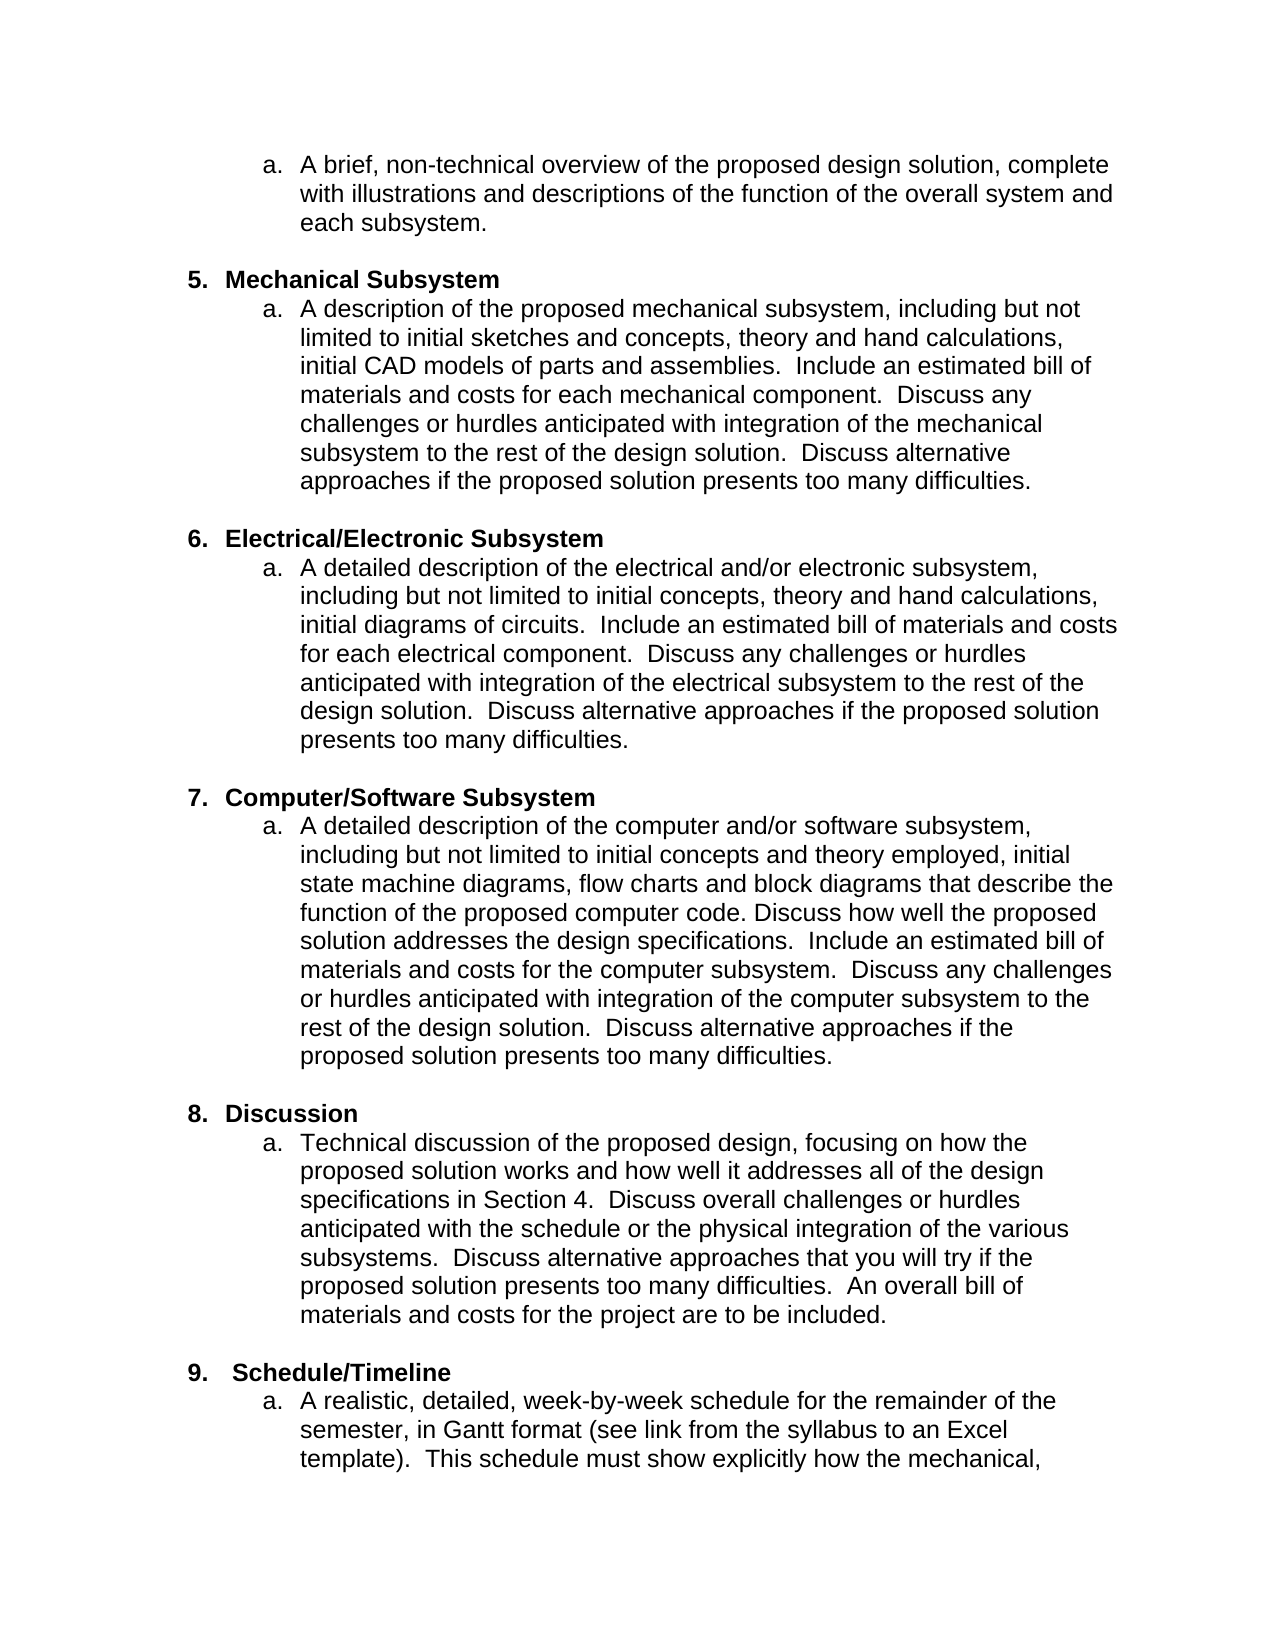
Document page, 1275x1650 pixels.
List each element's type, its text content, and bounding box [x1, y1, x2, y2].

list A description of the proposed mechanical subsystem, including but not limited to initial sketches and concepts, theory and hand calculations, initial CAD models of parts and assemblies. Include an estimated bill of materials and costs for each mechanical component. Discuss any challenges or hurdles anticipated with integration of the mechanical subsystem to the rest of the design solution. Discuss alternative approaches if the proposed solution presents too many difficulties. [262, 294, 1125, 495]
list Electrical/Electronic Subsystem [187, 524, 1125, 552]
list Discussion [187, 1099, 1125, 1127]
list Schedule/Timeline [187, 1357, 1125, 1386]
list Computer/Software Subsystem [187, 782, 1125, 811]
list Technical discussion of the proposed design, focusing on how the proposed solution works and how well it addresses all of the design specifications in Section 4. Discuss overall challenges or hurdles anticipated with the schedule or the physical integration of the various subsystems. Discuss alternative approaches that you will try if the proposed solution presents too many difficulties. An overall bill of materials and costs for the project are to be included. [262, 1127, 1125, 1329]
list Mechanical Subsystem [187, 265, 1125, 294]
list A detailed description of the computer and/or software subsystem, including but not limited to initial concepts and theory employed, initial state machine diagrams, flow charts and block diagrams that describe the function of the proposed computer code. Discuss how well the proposed solution addresses the design specifications. Include an estimated bill of materials and costs for the computer subsystem. Discuss any challenges or hurdles anticipated with integration of the computer subsystem to the rest of the design solution. Discuss alternative approaches if the proposed solution presents too many difficulties. [262, 811, 1125, 1070]
list A brief, non-technical overview of the proposed design solution, complete with illustrations and descriptions of the function of the overall system and each subsystem. [262, 150, 1125, 236]
list A detailed description of the electrical and/or electronic subsystem, including but not limited to initial concepts, theory and hand calculations, initial diagrams of circuits. Include an estimated bill of materials and costs for each electrical component. Discuss any challenges or hurdles anticipated with integration of the electrical subsystem to the rest of the design solution. Discuss alternative approaches if the proposed solution presents too many difficulties. [262, 552, 1125, 754]
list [262, 1386, 1125, 1472]
